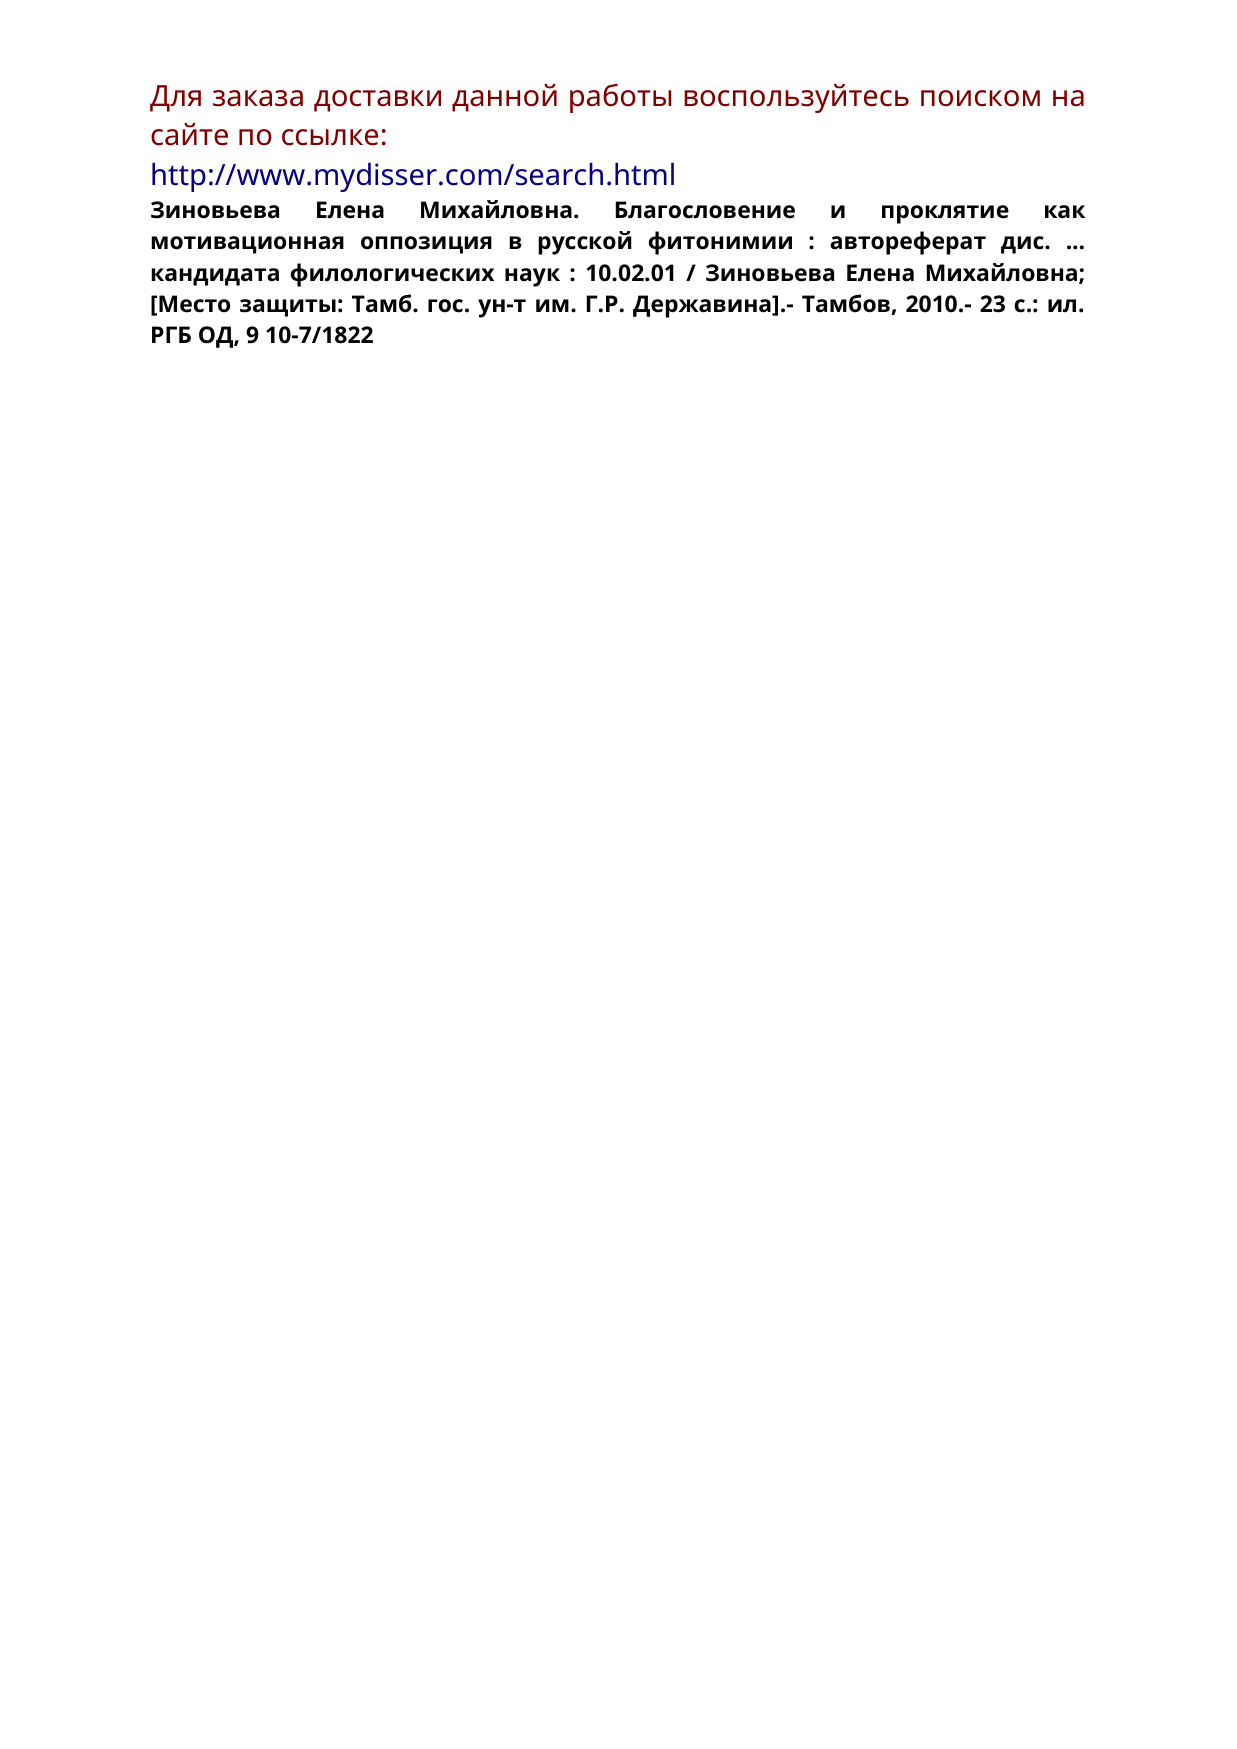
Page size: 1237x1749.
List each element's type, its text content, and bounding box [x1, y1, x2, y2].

text Зиновьева Елена Михайловна. Благословение и проклятие как мотивационная оппозиция в русской фитонимии : автореферат дис. ... кандидата филологических наук : 10.02.01 / Зиновьева Елена Михайловна; [Место защиты: Тамб. гос. ун-т им. Г.Р. Державина].- Тамбов, 2010.- 23 с.: ил. РГБ ОД, 9 10-7/1822 [150, 194, 1086, 350]
